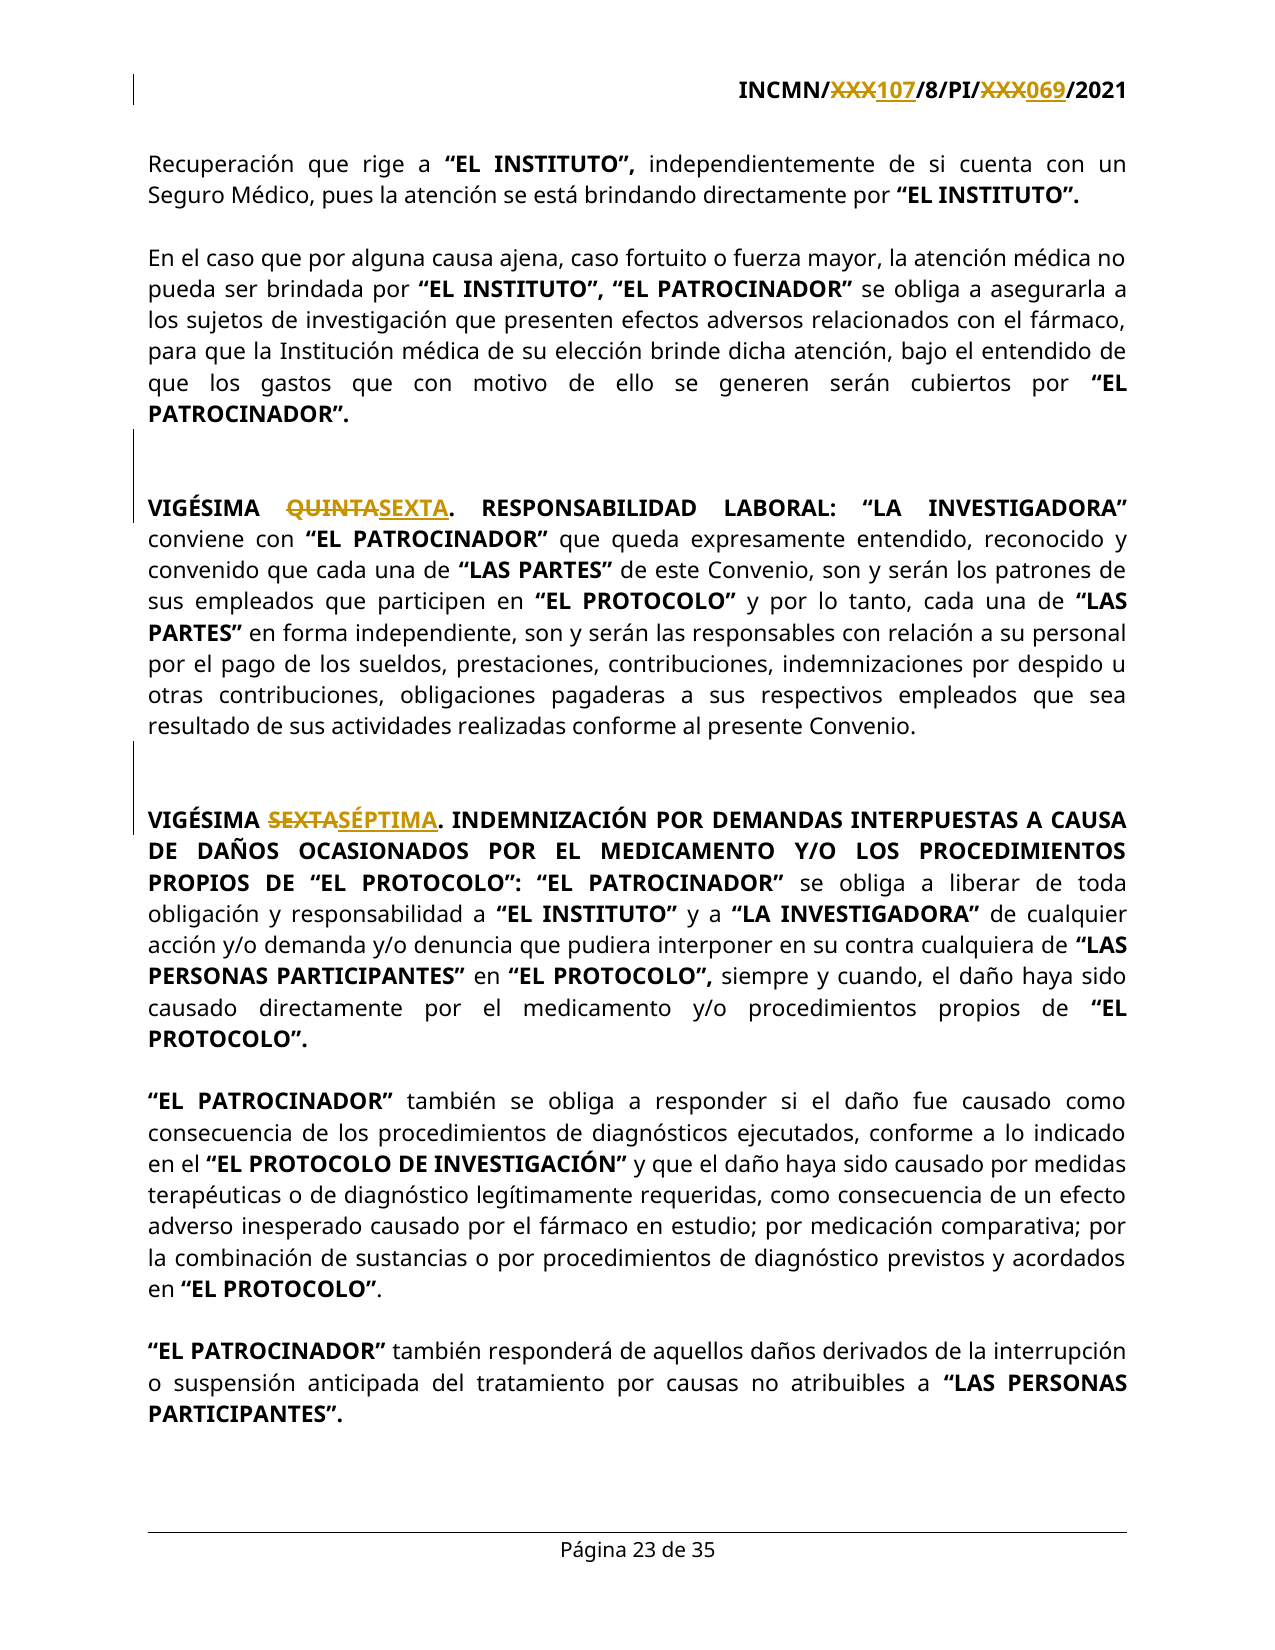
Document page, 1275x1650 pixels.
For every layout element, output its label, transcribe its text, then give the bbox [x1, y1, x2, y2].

text “EL PATROCINADOR” también responderá de aquellos daños derivados de la interrupción o suspensión anticipada del tratamiento por causas no atribuibles a “LAS PERSONAS PARTICIPANTES”. [148, 1335, 1127, 1429]
text En el caso que por alguna causa ajena, caso fortuito o fuerza mayor, la atención médica no pueda ser brindada por “EL INSTITUTO”, “EL PATROCINADOR” se obliga a asegurarla a los sujetos de investigación que presenten efectos adversos relacionados con el fármaco, para que la Institución médica de su elección brinde dicha atención, bajo el entendido de que los gastos que con motivo de ello se generen serán cubiertos por “EL PATROCINADOR”. [148, 241, 1127, 429]
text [148, 148, 1127, 210]
text VIGÉSIMA . INDEMNIZACIÓN POR DEMANDAS INTERPUESTAS A CAUSA DE DAÑOS OCASIONADOS POR EL MEDICAMENTO Y/O LOS PROCEDIMIENTOS PROPIOS DE “EL PROTOCOLO”: “EL PATROCINADOR” se obliga a liberar de toda obligación y responsabilidad a “EL INSTITUTO” y a “LA INVESTIGADORA” de cualquier acción y/o demanda y/o denuncia que pudiera interponer en su contra cualquiera de “LAS PERSONAS PARTICIPANTES” en “EL PROTOCOLO”, siempre y cuando, el daño haya sido causado directamente por el medicamento y/o procedimientos propios de “EL PROTOCOLO”. [148, 804, 1127, 1054]
text “EL PATROCINADOR” también se obliga a responder si el daño fue causado como consecuencia de los procedimientos de diagnósticos ejecutados, conforme a lo indicado en el “EL PROTOCOLO DE INVESTIGACIÓN” y que el daño haya sido causado por medidas terapéuticas o de diagnóstico legítimamente requeridas, como consecuencia de un efecto adverso inesperado causado por el fármaco en estudio; por medicación comparativa; por la combinación de sustancias o por procedimientos de diagnóstico previstos y acordados en “EL PROTOCOLO”. [148, 1085, 1127, 1304]
text VIGÉSIMA . RESPONSABILIDAD LABORAL: “LA INVESTIGADORA” conviene con “EL PATROCINADOR” que queda expresamente entendido, reconocido y convenido que cada una de “LAS PARTES” de este Convenio, son y serán los patrones de sus empleados que participen en “EL PROTOCOLO” y por lo tanto, cada una de “LAS PARTES” en forma independiente, son y serán las responsables con relación a su personal por el pago de los sueldos, prestaciones, contribuciones, indemnizaciones por despido u otras contribuciones, obligaciones pagaderas a sus respectivos empleados que sea resultado de sus actividades realizadas conforme al presente Convenio. [148, 491, 1127, 741]
